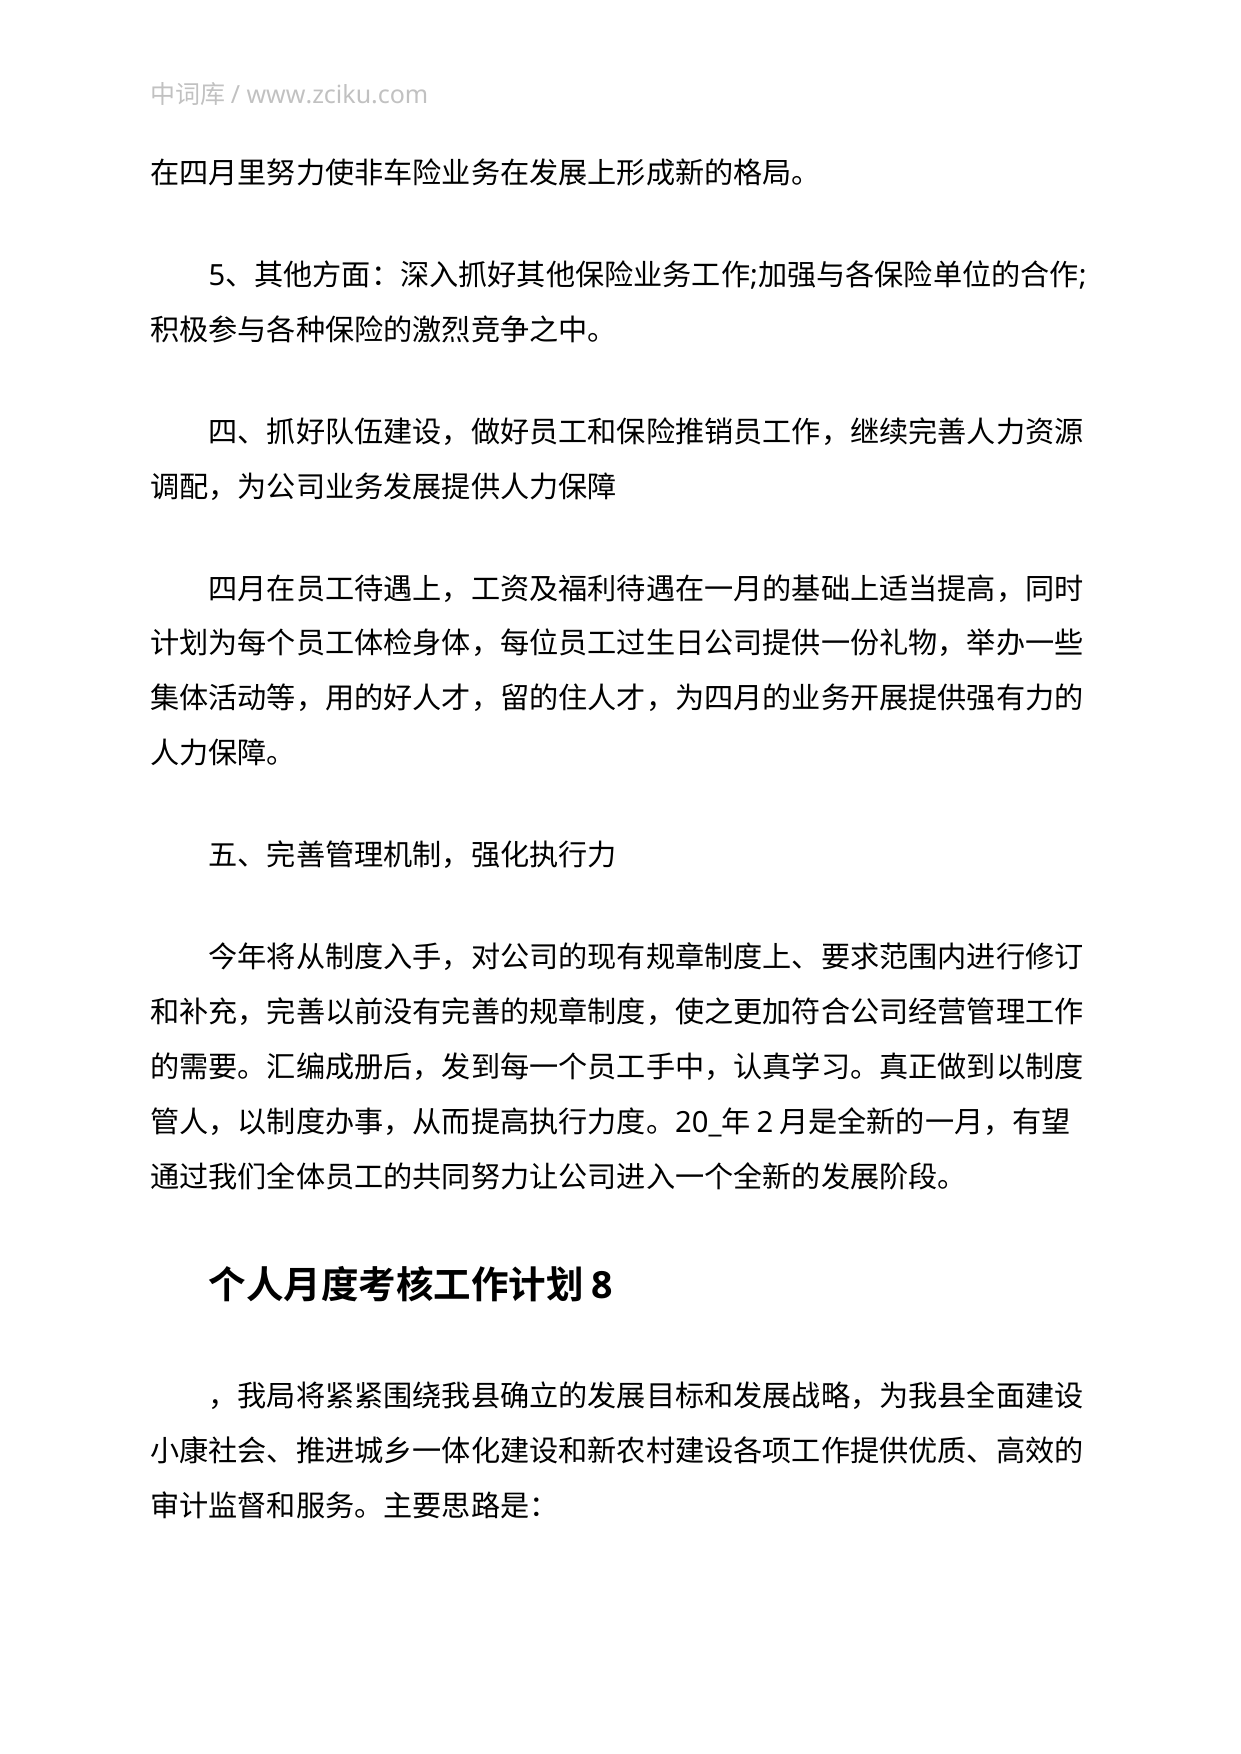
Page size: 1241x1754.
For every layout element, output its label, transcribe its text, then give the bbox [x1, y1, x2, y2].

text 四月在员工待遇上，工资及福利待遇在一月的基础上适当提高，同时计划为每个员工体检身体，每位员工过生日公司提供一份礼物，举办一些集体活动等，用的好人才，留的住人才，为四月的业务开展提供强有力的人力保障。 [150, 565, 1090, 772]
text 五、完善管理机制，强化执行力 [150, 832, 1090, 874]
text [150, 150, 1090, 192]
text ，我局将紧紧围绕我县确立的发展目标和发展战略，为我县全面建设小康社会、推进城乡一体化建设和新农村建设各项工作提供优质、高效的审计监督和服务。主要思路是： [150, 1372, 1090, 1524]
text 5、其他方面：深入抓好其他保险业务工作;加强与各保险单位的合作;积极参与各种保险的激烈竞争之中。 [150, 252, 1090, 349]
text 个人月度考核工作计划8 [150, 1255, 1090, 1309]
text 今年将从制度入手，对公司的现有规章制度上、要求范围内进行修订和补充，完善以前没有完善的规章制度，使之更加符合公司经营管理工作的需要。汇编成册后，发到每一个员工手中，认真学习。真正做到以制度管人，以制度办事，从而提高执行力度。20_年2月是全新的一月，有望通过我们全体员工的共同努力让公司进入一个全新的发展阶段。 [150, 933, 1090, 1195]
text 四、抓好队伍建设，做好员工和保险推销员工作，继续完善人力资源调配，为公司业务发展提供人力保障 [150, 408, 1090, 506]
